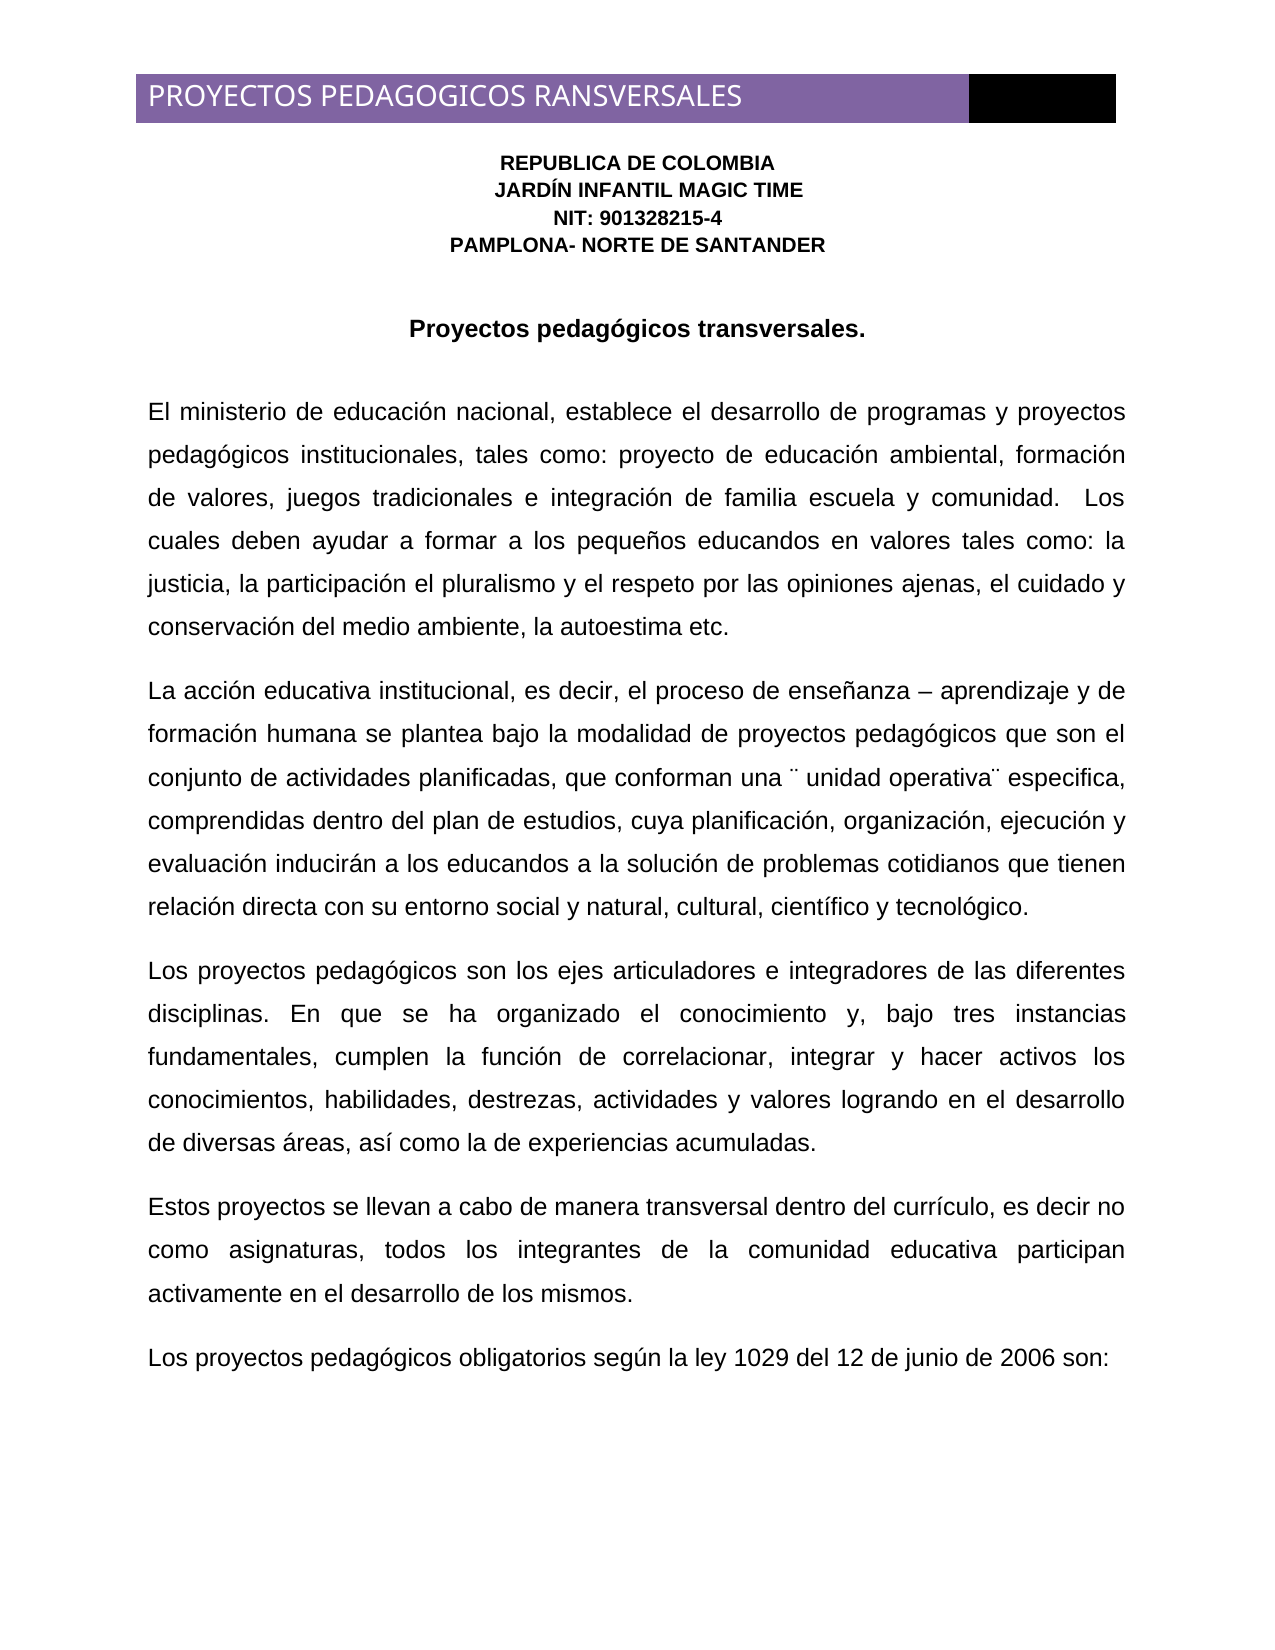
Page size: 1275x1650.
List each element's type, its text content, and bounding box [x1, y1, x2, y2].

text La acción educativa institucional, es decir, el proceso de enseñanza – aprendizaje y de formación humana se plantea bajo la modalidad de proyectos pedagógicos que son el conjunto de actividades planificadas, que conforman una ¨ unidad operativa¨ especifica, comprendidas dentro del plan de estudios, cuya planificación, organización, ejecución y evaluación inducirán a los educandos a la solución de problemas cotidianos que tienen relación directa con su entorno social y natural, cultural, científico y tecnológico. [148, 676, 1127, 921]
text El ministerio de educación nacional, establece el desarrollo de programas y proyectos pedagógicos institucionales, tales como: proyecto de educación ambiental, formación de valores, juegos tradicionales e integración de familia escuela y comunidad. Los cuales deben ayudar a formar a los pequeños educandos en valores tales como: la justicia, la participación el pluralismo y el respeto por las opiniones ajenas, el cuidado y conservación del medio ambiente, la autoestima etc. [148, 397, 1127, 641]
text Estos proyectos se llevan a cabo de manera transversal dentro del currículo, es decir no como asignaturas, todos los integrantes de la comunidad educativa participan activamente en el desarrollo de los mismos. [148, 1192, 1127, 1307]
subtitle Proyectos pedagógicos transversales. [148, 314, 1127, 343]
text Los proyectos pedagógicos obligatorios según la ley 1029 del 12 de junio de 2006 son: [148, 1342, 1127, 1371]
text Los proyectos pedagógicos son los ejes articuladores e integradores de las diferentes disciplinas. En que se ha organizado el conocimiento y, bajo tres instancias fundamentales, cumplen la función de correlacionar, integrar y hacer activos los conocimientos, habilidades, destrezas, actividades y valores logrando en el desarrollo de diversas áreas, así como la de experiencias acumuladas. [148, 956, 1127, 1157]
